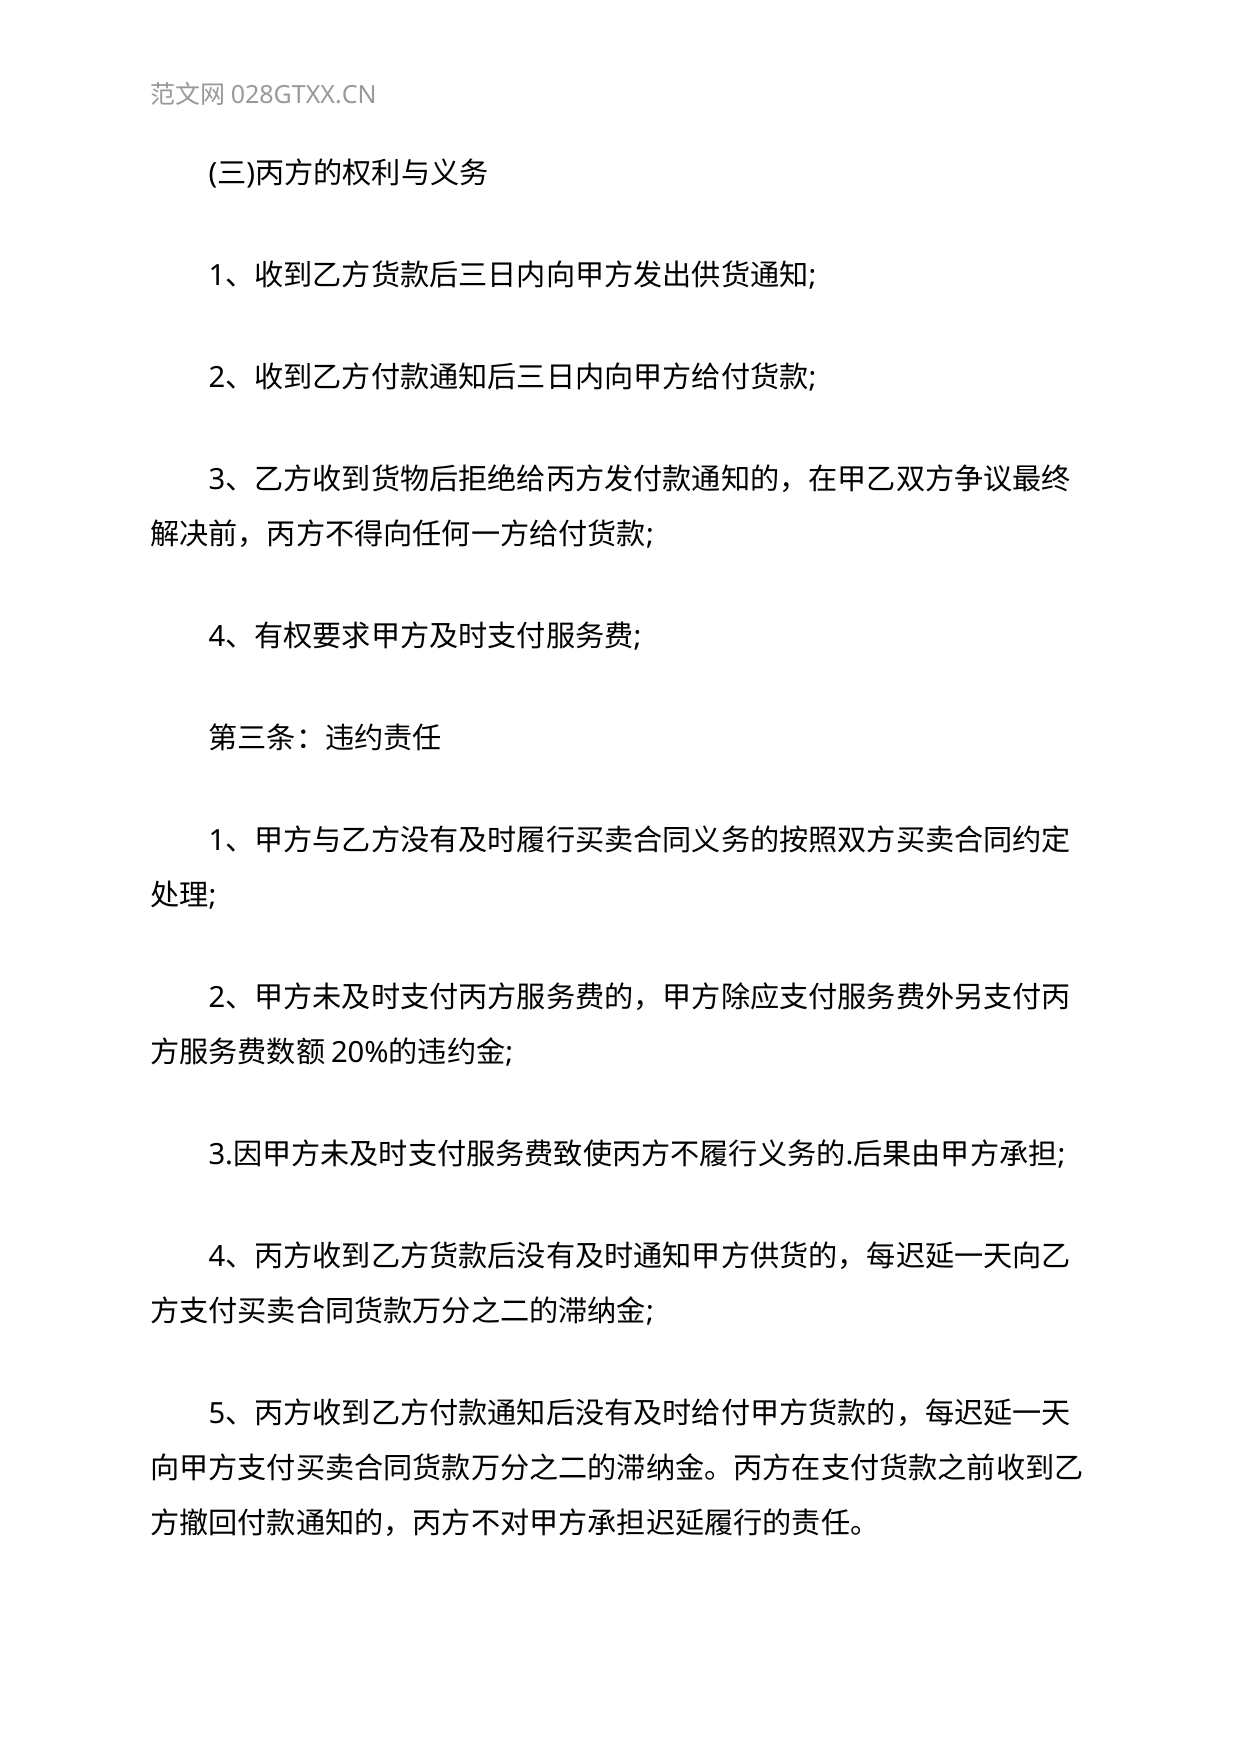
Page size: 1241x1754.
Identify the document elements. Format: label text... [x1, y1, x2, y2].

text 1、甲方与乙方没有及时履行买卖合同义务的按照双方买卖合同约定处理; [150, 817, 1090, 914]
text 4、有权要求甲方及时支付服务费; [150, 613, 1090, 655]
text 第三条：违约责任 [150, 715, 1090, 757]
text 2、收到乙方付款通知后三日内向甲方给付货款; [150, 354, 1090, 396]
text 5、丙方收到乙方付款通知后没有及时给付甲方货款的，每迟延一天向甲方支付买卖合同货款万分之二的滞纳金。丙方在支付货款之前收到乙方撤回付款通知的，丙方不对甲方承担迟延履行的责任。 [150, 1389, 1090, 1542]
text 1、收到乙方货款后三日内向甲方发出供货通知; [150, 252, 1090, 294]
text 4、丙方收到乙方货款后没有及时通知甲方供货的，每迟延一天向乙方支付买卖合同货款万分之二的滞纳金; [150, 1233, 1090, 1330]
text (三)丙方的权利与义务 [150, 150, 1090, 192]
text 3、乙方收到货物后拒绝给丙方发付款通知的，在甲乙双方争议最终解决前，丙方不得向任何一方给付货款; [150, 456, 1090, 553]
text 2、甲方未及时支付丙方服务费的，甲方除应支付服务费外另支付丙方服务费数额20%的违约金; [150, 974, 1090, 1071]
text 3.因甲方未及时支付服务费致使丙方不履行义务的.后果由甲方承担; [150, 1131, 1090, 1173]
